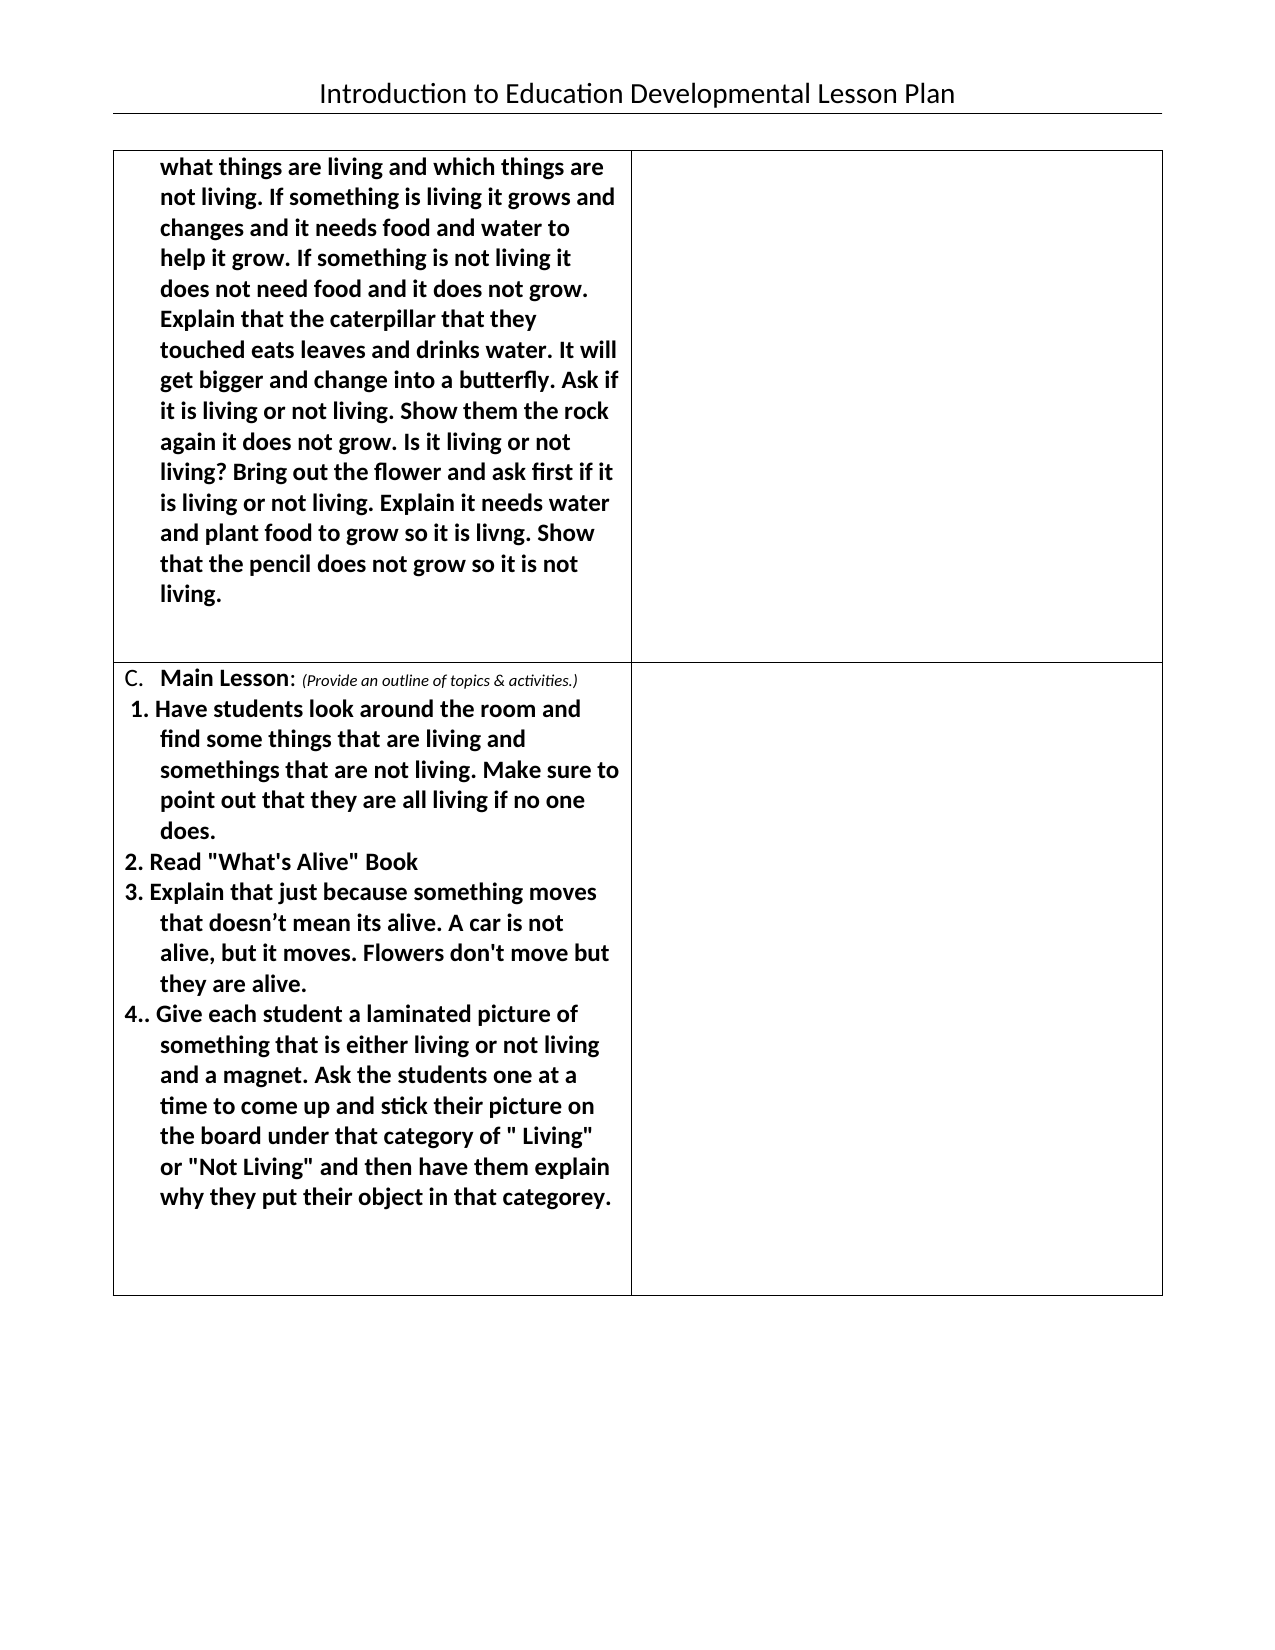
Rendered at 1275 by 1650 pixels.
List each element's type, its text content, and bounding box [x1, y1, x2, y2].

table_cell Main Lesson: (Provide an outline of topics & activities.) 1. Have students look around the room and find some things that are living and somethings that are not living. Make sure to point out that they are all living if no one does. 2. Read "What's Alive" Book 3. Explain that just because something moves that doesn’t mean its alive. A car is not alive, but it moves. Flowers don't move but they are alive. 4.. Give each student a laminated picture of something that is either living or not living and a magnet. Ask the students one at a time to come up and stick their picture on the board under that category of " Living" or "Not Living" and then have them explain why they put their object in that categorey. [114, 663, 631, 1295]
table_cell [632, 663, 1162, 1295]
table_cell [114, 151, 631, 662]
table_cell [632, 151, 1162, 662]
